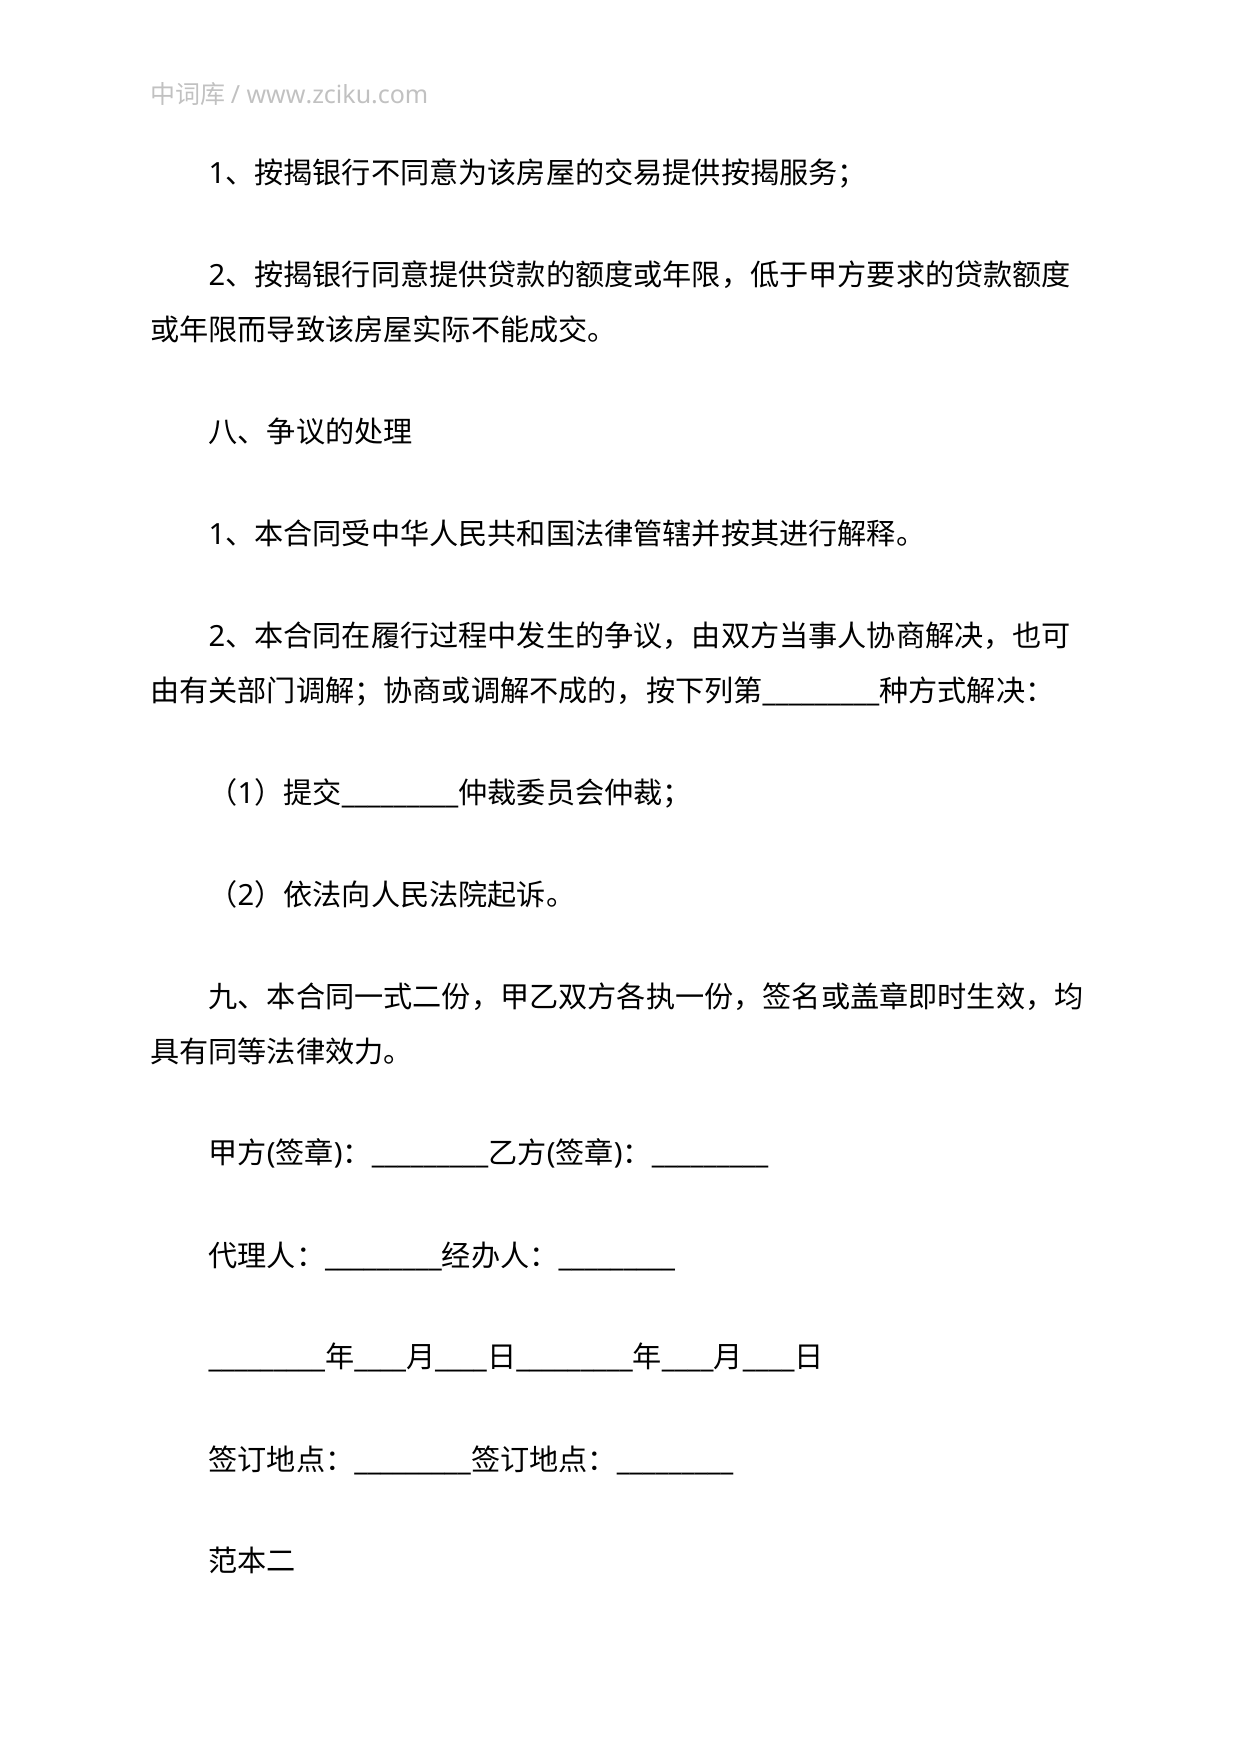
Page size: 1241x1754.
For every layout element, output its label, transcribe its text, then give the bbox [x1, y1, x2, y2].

text 代理人：_________经办人：_________ [150, 1232, 1090, 1274]
text 2、本合同在履行过程中发生的争议，由双方当事人协商解决，也可由有关部门调解；协商或调解不成的，按下列第_________种方式解决： [150, 612, 1090, 710]
text （2）依法向人民法院起诉。 [150, 871, 1090, 914]
text 范本二 [150, 1538, 1090, 1580]
text 九、本合同一式二份，甲乙双方各执一份，签名或盖章即时生效，均具有同等法律效力。 [150, 973, 1090, 1071]
text _________年____月____日_________年____月____日 [150, 1334, 1090, 1376]
text 2、按揭银行同意提供贷款的额度或年限，低于甲方要求的贷款额度或年限而导致该房屋实际不能成交。 [150, 252, 1090, 349]
text （1）提交_________仲裁委员会仲裁； [150, 769, 1090, 812]
text 1、本合同受中华人民共和国法律管辖并按其进行解释。 [150, 511, 1090, 553]
text 甲方(签章)：_________乙方(签章)：_________ [150, 1130, 1090, 1172]
text 1、按揭银行不同意为该房屋的交易提供按揭服务； [150, 150, 1090, 192]
text 八、争议的处理 [150, 409, 1090, 451]
text 签订地点：_________签订地点：_________ [150, 1436, 1090, 1478]
